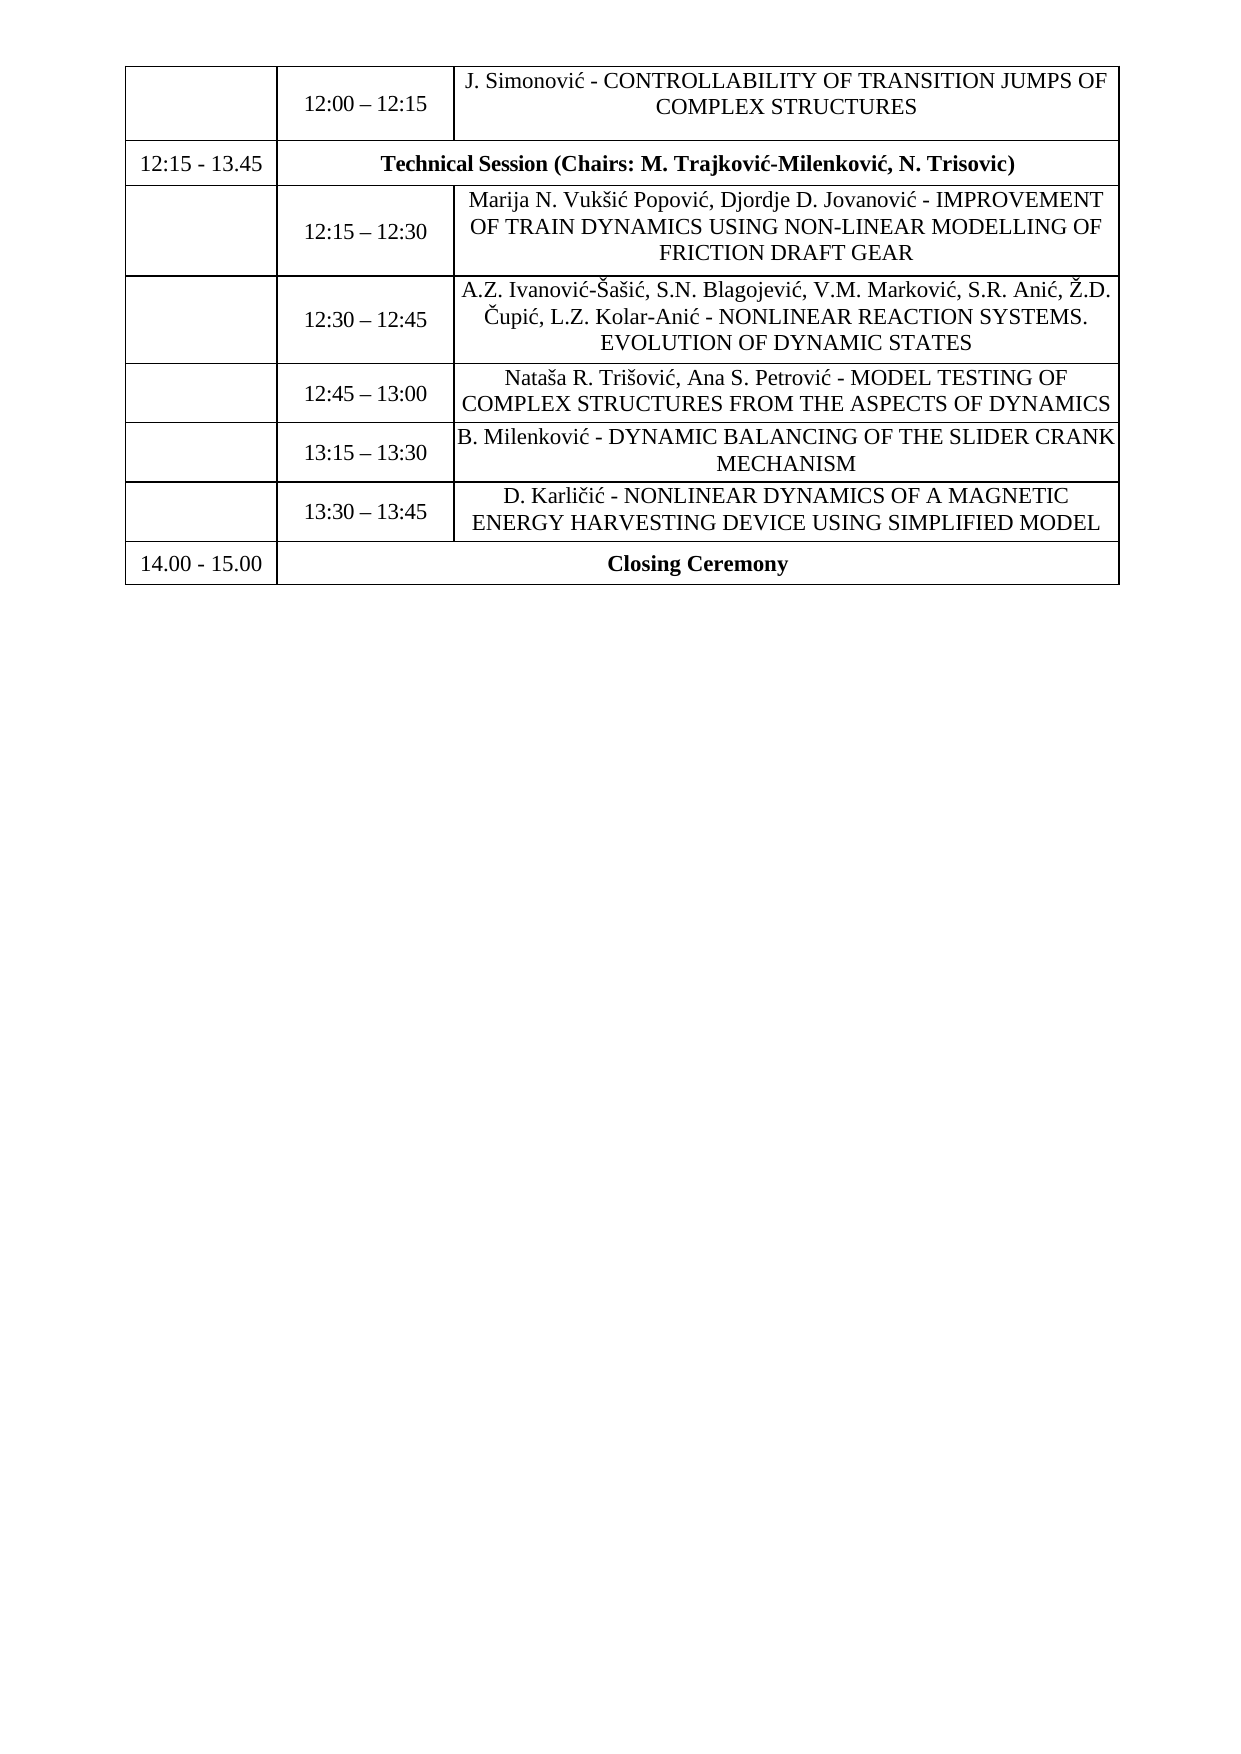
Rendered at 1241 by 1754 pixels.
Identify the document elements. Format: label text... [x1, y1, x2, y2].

table_cell Closing Ceremony [278, 542, 1118, 584]
table_cell Marija N. Vukšić Popović, Djordje D. Jovanović - IMPROVEMENT OF TRAIN DYNAMICS USING NON-LINEAR MODELLING OF FRICTION DRAFT GEAR [455, 186, 1118, 275]
table_cell 12:15 - 13.45 [126, 141, 276, 185]
table_cell 12:45 – 13:00 [278, 364, 453, 422]
table_cell J. Simonović - CONTROLLABILITY OF TRANSITION JUMPS OF COMPLEX STRUCTURES [455, 67, 1118, 140]
table_cell [126, 67, 276, 140]
table_cell [126, 277, 276, 363]
table_cell 14.00 - 15.00 [126, 542, 276, 584]
table_cell 12:00 – 12:15 [278, 67, 453, 140]
table_cell [126, 483, 276, 541]
table_cell B. Milenković - DYNAMIC BALANCING OF THE SLIDER CRANK MECHANISM [455, 423, 1118, 481]
table_cell 12:30 – 12:45 [278, 277, 453, 363]
table_cell 12:15 – 12:30 [278, 186, 453, 275]
table_cell D. Karličić - NONLINEAR DYNAMICS OF A MAGNETIC ENERGY HARVESTING DEVICE USING SIMPLIFIED MODEL [455, 483, 1118, 541]
table_cell 13:30 – 13:45 [278, 483, 453, 541]
table_cell A.Z. Ivanović-Šašić, S.N. Blagojević, V.M. Marković, S.R. Anić, Ž.D. Čupić, L.Z. Kolar-Anić - NONLINEAR REACTION SYSTEMS. EVOLUTION OF DYNAMIC STATES [455, 277, 1118, 363]
table_cell 13:15 – 13:30 [278, 423, 453, 481]
table_cell Technical Session (Chairs: M. Trajković-Milenković, N. Trisovic) [278, 141, 1118, 185]
table_cell [126, 186, 276, 275]
table_cell [126, 423, 276, 481]
table_cell Nataša R. Trišović, Ana S. Petrović - MODEL TESTING OF COMPLEX STRUCTURES FROM THE ASPECTS OF DYNAMICS [455, 364, 1118, 422]
table_cell [126, 364, 276, 422]
